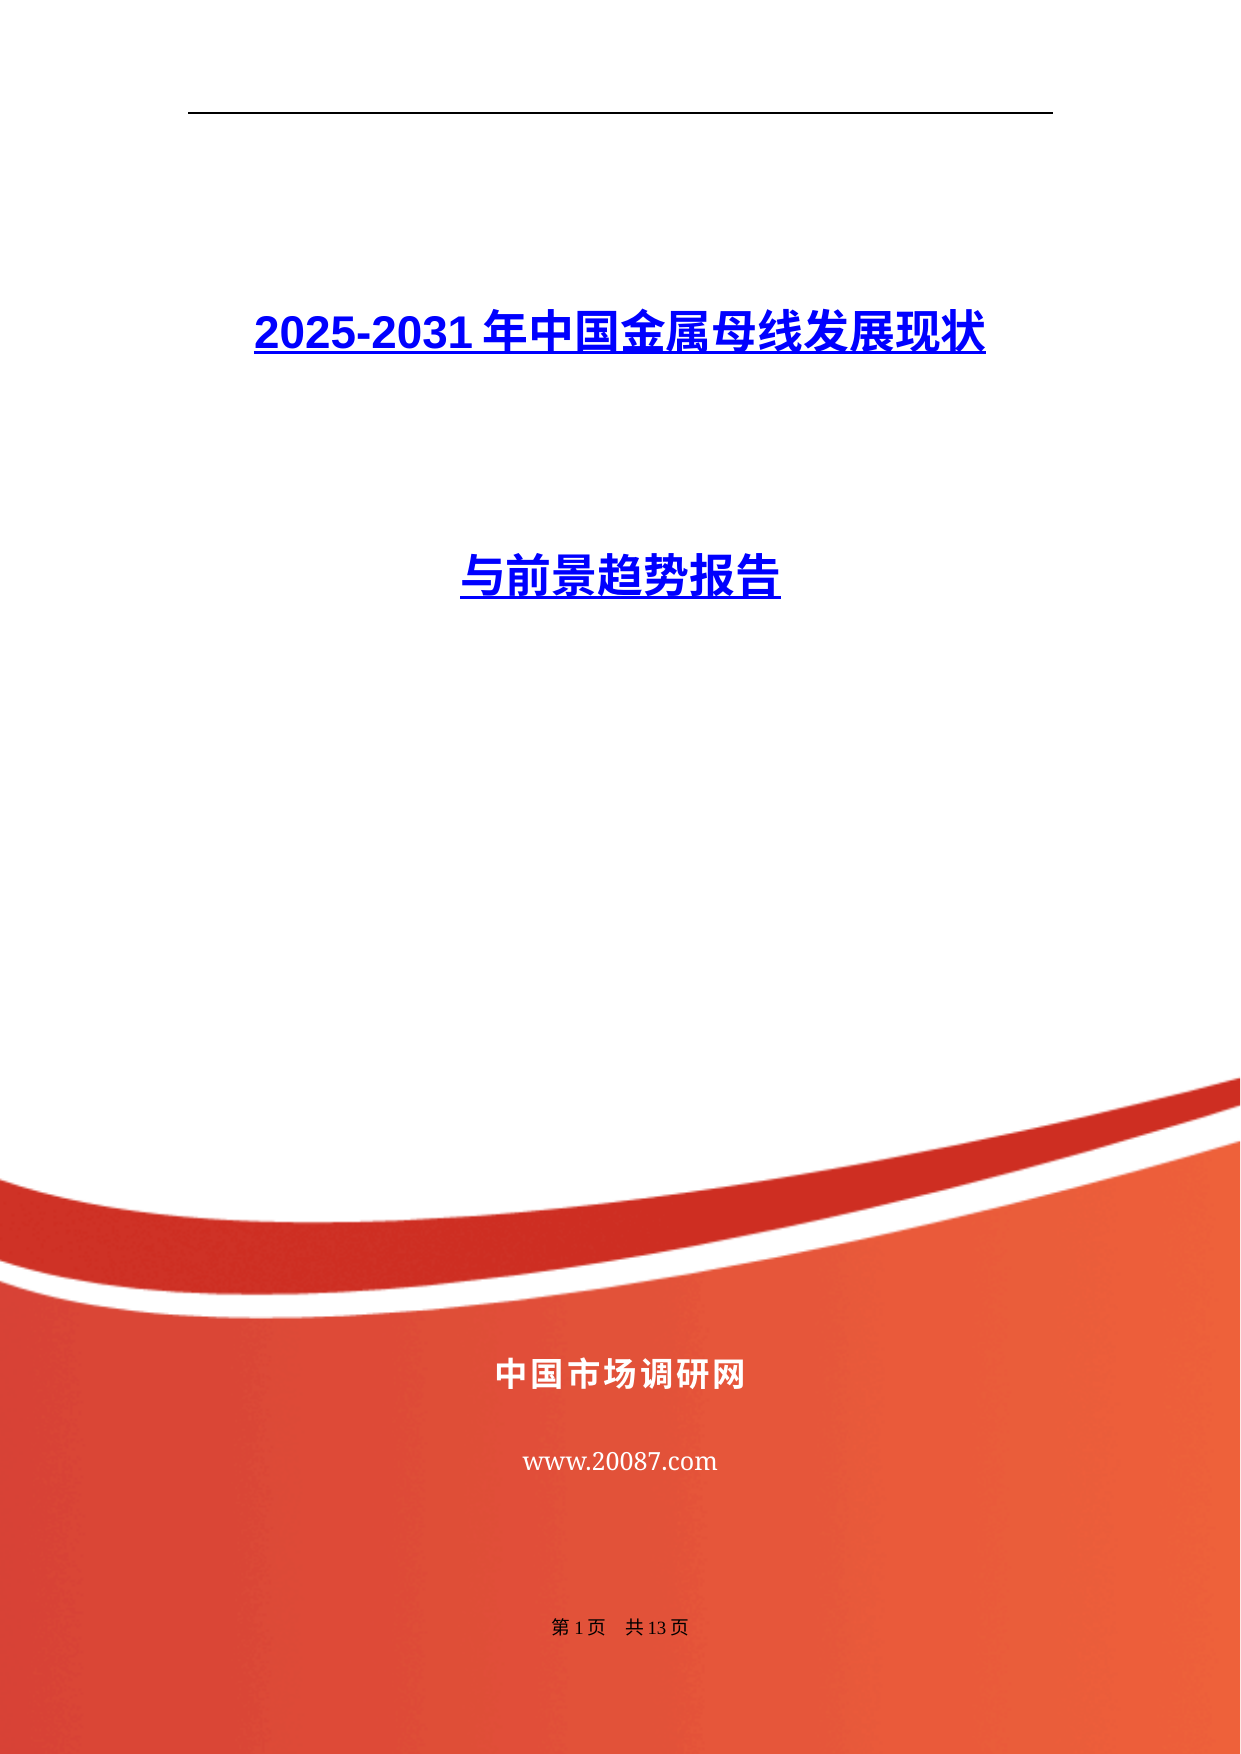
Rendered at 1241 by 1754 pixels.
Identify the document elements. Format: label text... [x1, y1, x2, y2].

table_header 2025-2031年中国金属母线发展现状与前景趋势报告 [188, 207, 1053, 773]
text www.20087.com [187, 1428, 1053, 1493]
subtitle 中国市场调研网 [187, 1339, 1053, 1404]
picture [0, 1006, 1241, 1754]
